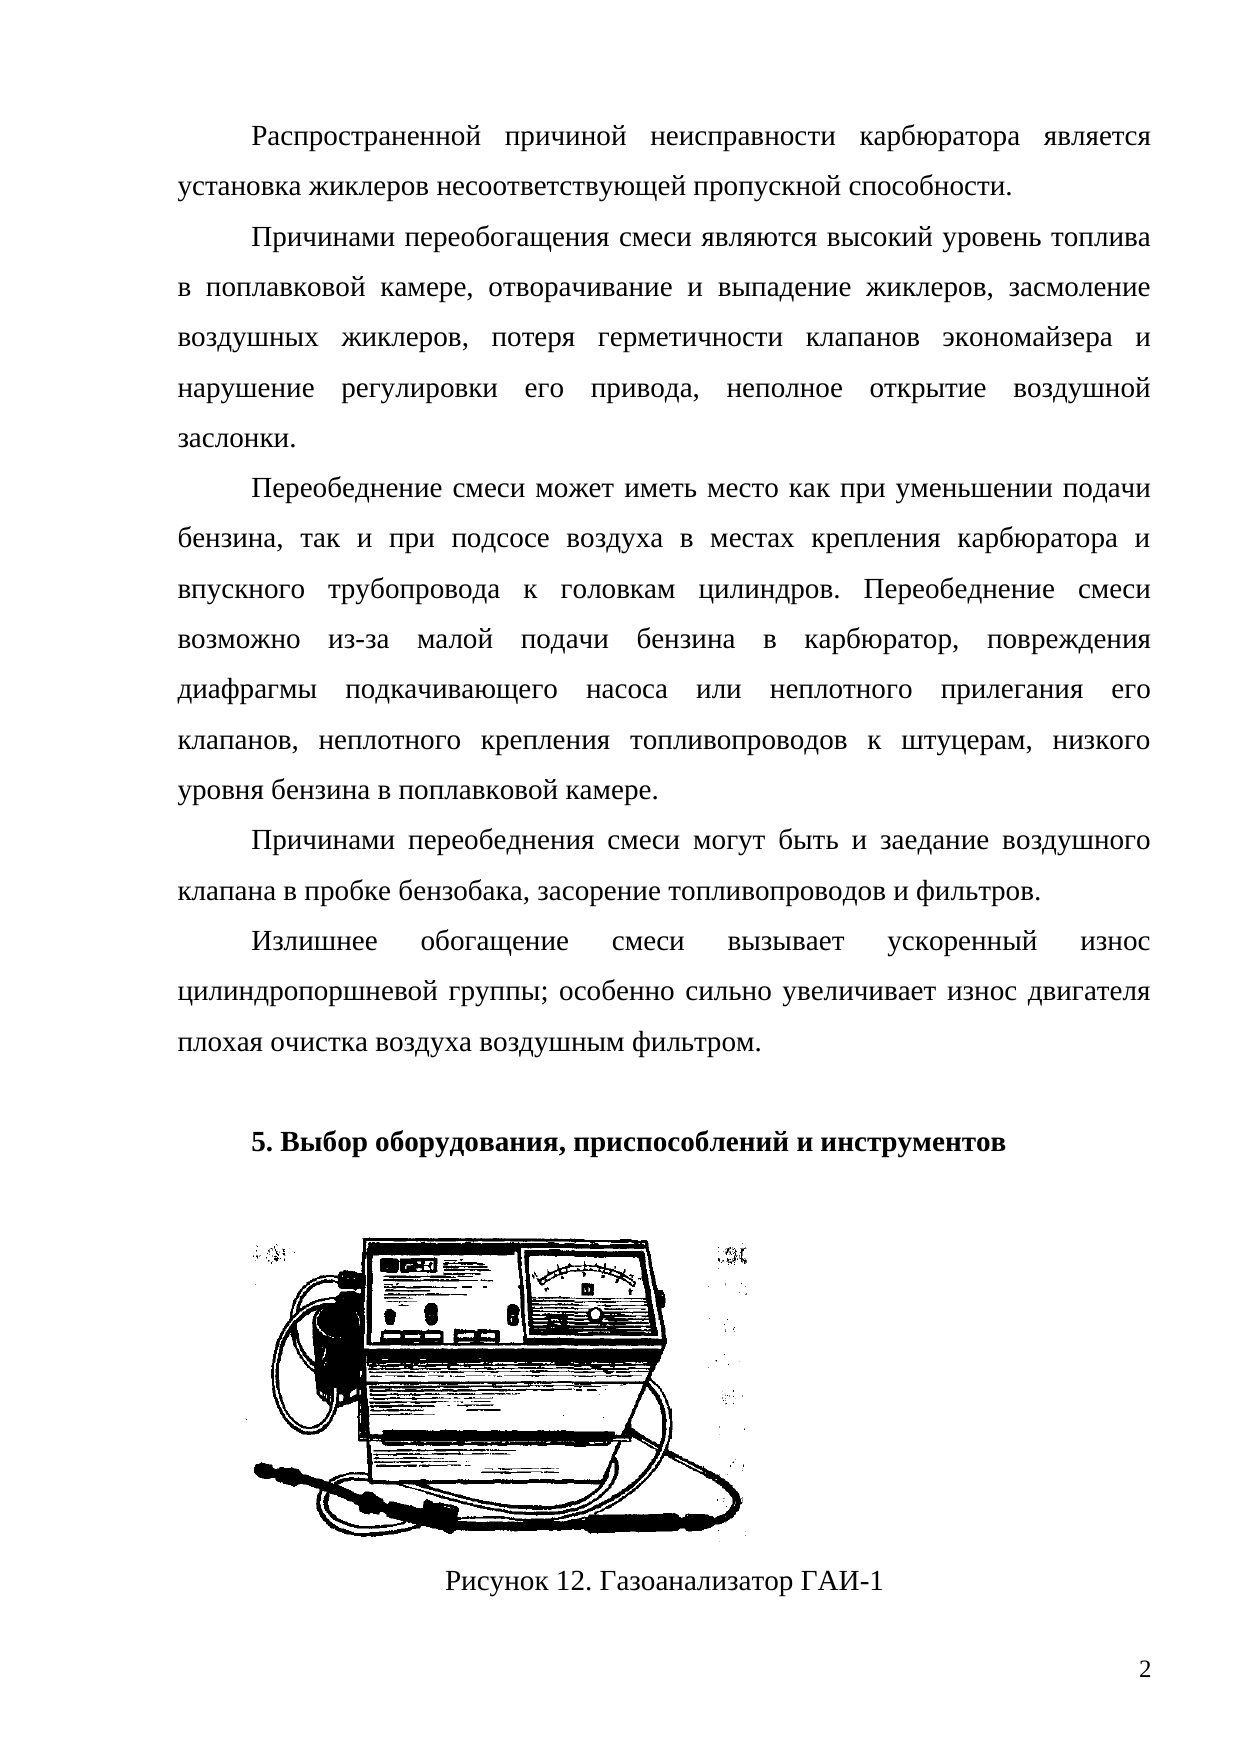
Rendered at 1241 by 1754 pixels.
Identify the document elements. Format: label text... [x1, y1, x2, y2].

picture [239, 1227, 747, 1547]
text Причинами переобеднения смеси могут быть и заедание воздушного клапана в пробке бензобака, засорение топливопроводов и фильтров. [177, 822, 1152, 906]
text Излишнее обогащение смеси вызывает ускоренный износ цилиндропоршневой группы; особенно сильно увеличивает износ двигателя плохая очистка воздуха воздушным фильтром. [177, 923, 1152, 1057]
text Распространенной причиной неисправности карбюратора является установка жиклеров несоответствующей пропускной способности. [177, 118, 1152, 202]
text Переобеднение смеси может иметь место как при уменьшении подачи бензина, так и при подсосе воздуха в местах крепления карбюратора и впускного трубопровода к головкам цилиндров. Переобеднение смеси возможно из-за малой подачи бензина в карбюратор, повреждения диафрагмы подкачивающего насоса или неплотного прилегания его клапанов, неплотного крепления топливопроводов к штуцерам, низкого уровня бензина в поплавковой камере. [177, 470, 1152, 806]
text 5. Выбор оборудования, приспособлений и инструментов [177, 1124, 1152, 1158]
text Причинами переобогащения смеси являются высокий уровень топлива в поплавковой камере, отворачивание и выпадение жиклеров, засмоление воздушных жиклеров, потеря герметичности клапанов экономайзера и нарушение регулировки его привода, неполное открытие воздушной заслонки. [177, 219, 1152, 453]
